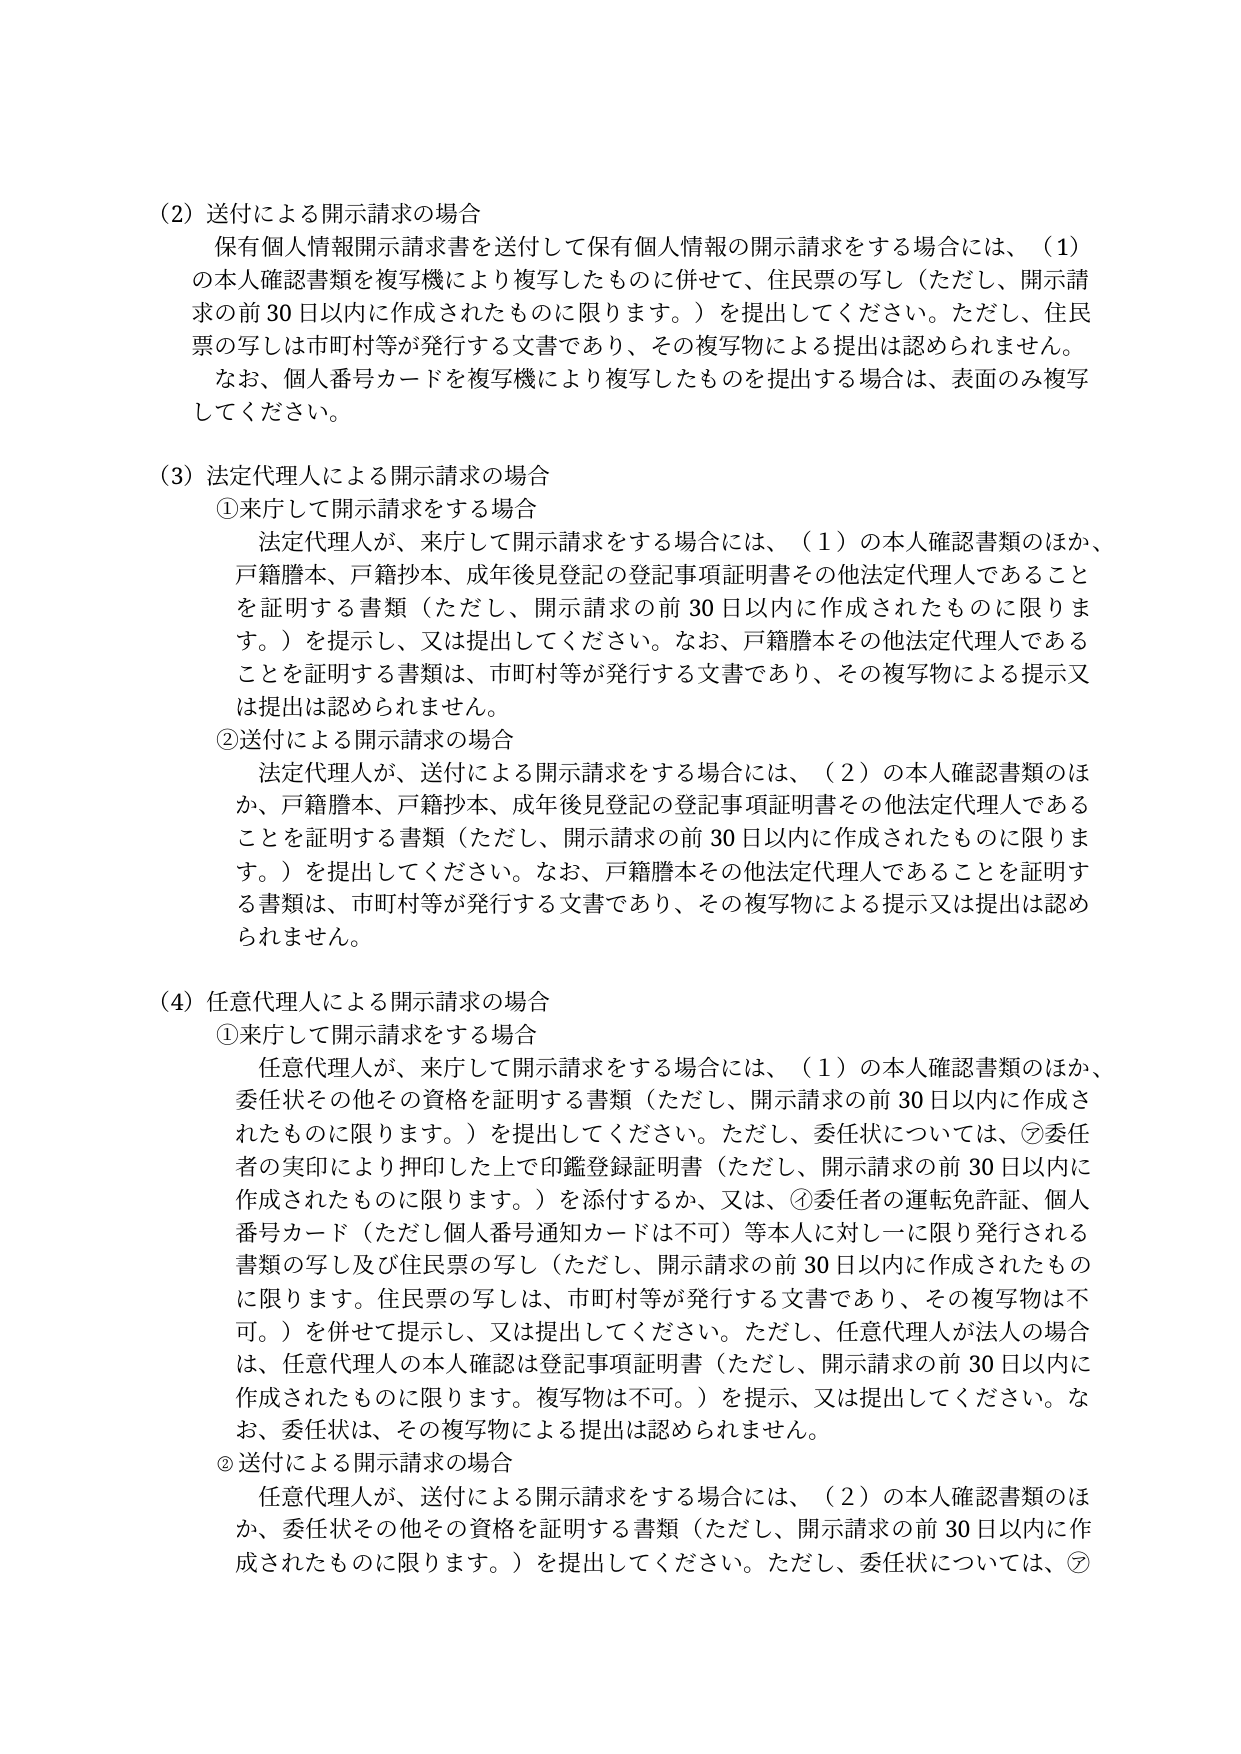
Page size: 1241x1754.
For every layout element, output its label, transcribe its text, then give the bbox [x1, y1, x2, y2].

text なお、個人番号カードを複写機により複写したものを提出する場合は、表面のみ複写してください。 [191, 361, 1092, 427]
text ①来庁して開示請求をする場合 [148, 1017, 1092, 1050]
text 法定代理人が、来庁して開示請求をする場合には、（１）の本人確認書類のほか、戸籍謄本、戸籍抄本、成年後見登記の登記事項証明書その他法定代理人であることを証明する書類（ただし、開示請求の前30日以内に作成されたものに限ります。）を提示し、又は提出してください。なお、戸籍謄本その他法定代理人であることを証明する書類は、市町村等が発行する文書であり、その複写物による提示又は提出は認められません。 [235, 524, 1092, 722]
text 法定代理人が、送付による開示請求をする場合には、（２）の本人確認書類のほか、戸籍謄本、戸籍抄本、成年後見登記の登記事項証明書その他法定代理人であることを証明する書類（ただし、開示請求の前30日以内に作成されたものに限ります。）を提出してください。なお、戸籍謄本その他法定代理人であることを証明する書類は、市町村等が発行する文書であり、その複写物による提示又は提出は認められません。 [235, 755, 1092, 952]
text （2）送付による開示請求の場合 [148, 196, 1092, 229]
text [235, 1479, 1092, 1578]
text ①来庁して開示請求をする場合 [148, 491, 1092, 524]
text ②送付による開示請求の場合 [148, 1446, 1092, 1479]
text （4）任意代理人による開示請求の場合 [148, 984, 1092, 1017]
text 任意代理人が、来庁して開示請求をする場合には、（１）の本人確認書類のほか、委任状その他その資格を証明する書類（ただし、開示請求の前30日以内に作成されたものに限ります。）を提出してください。ただし、委任状については、㋐委任者の実印により押印した上で印鑑登録証明書（ただし、開示請求の前30日以内に作成されたものに限ります。）を添付するか、又は、㋑委任者の運転免許証、個人番号カード（ただし個人番号通知カードは不可）等本人に対し一に限り発行される書類の写し及び住民票の写し（ただし、開示請求の前30日以内に作成されたものに限ります。住民票の写しは、市町村等が発行する文書であり、その複写物は不可。）を併せて提示し、又は提出してください。ただし、任意代理人が法人の場合は、任意代理人の本人確認は登記事項証明書（ただし、開示請求の前30日以内に作成されたものに限ります。複写物は不可。）を提示、又は提出してください。なお、委任状は、その複写物による提出は認められません。 [235, 1050, 1092, 1446]
text 保有個人情報開示請求書を送付して保有個人情報の開示請求をする場合には、（1）の本人確認書類を複写機により複写したものに併せて、住民票の写し（ただし、開示請求の前30日以内に作成されたものに限ります。）を提出してください。ただし、住民票の写しは市町村等が発行する文書であり、その複写物による提出は認められません。 [191, 229, 1092, 361]
text ②送付による開示請求の場合 [148, 722, 1092, 755]
text （3）法定代理人による開示請求の場合 [148, 458, 1092, 491]
